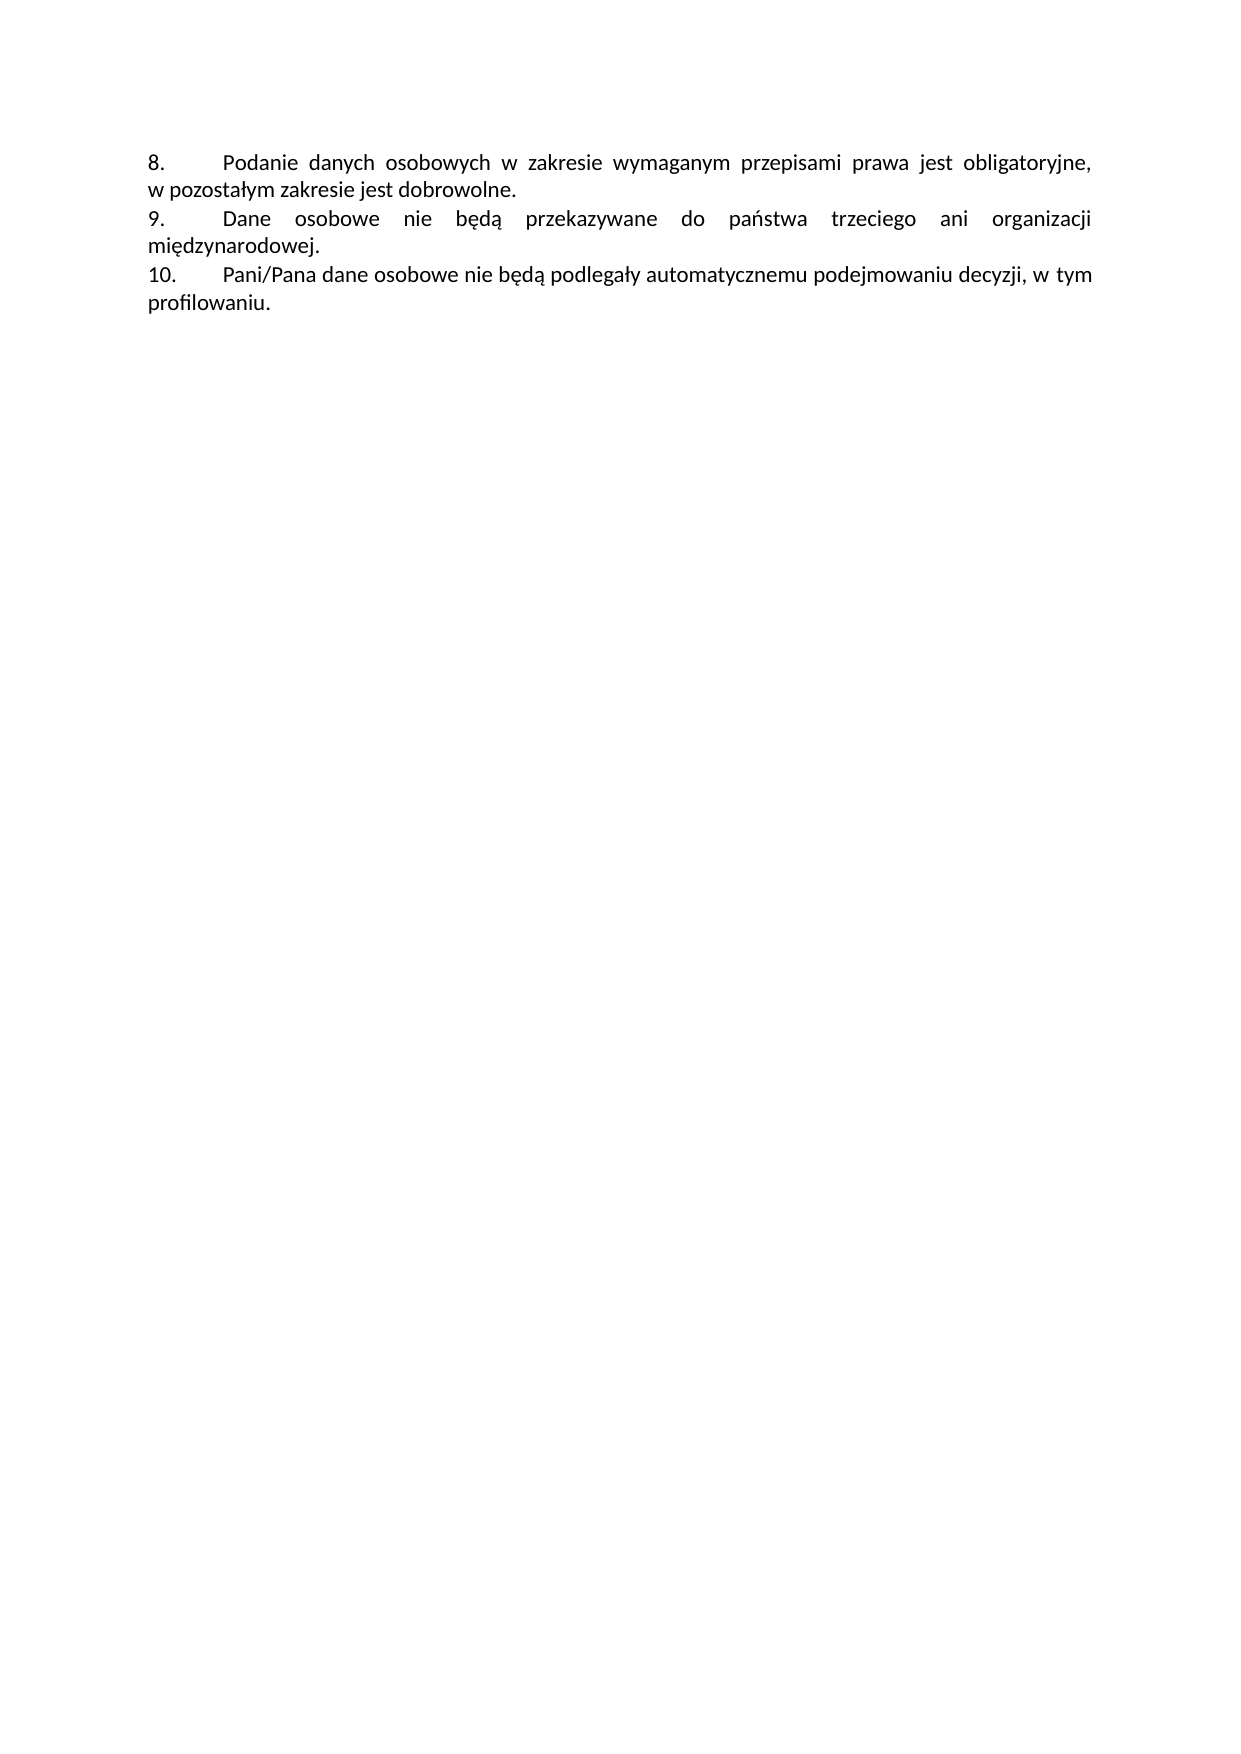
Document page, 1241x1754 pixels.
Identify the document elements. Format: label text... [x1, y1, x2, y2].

list Podanie danych osobowych w zakresie wymaganym przepisami prawa jest obligatoryjne, w pozostałym zakresie jest dobrowolne. [148, 148, 1093, 204]
list Pani/Pana dane osobowe nie będą podlegały automatycznemu podejmowaniu decyzji, w tym profilowaniu. [148, 260, 1093, 316]
list Dane osobowe nie będą przekazywane do państwa trzeciego ani organizacji międzynarodowej. [148, 204, 1093, 260]
